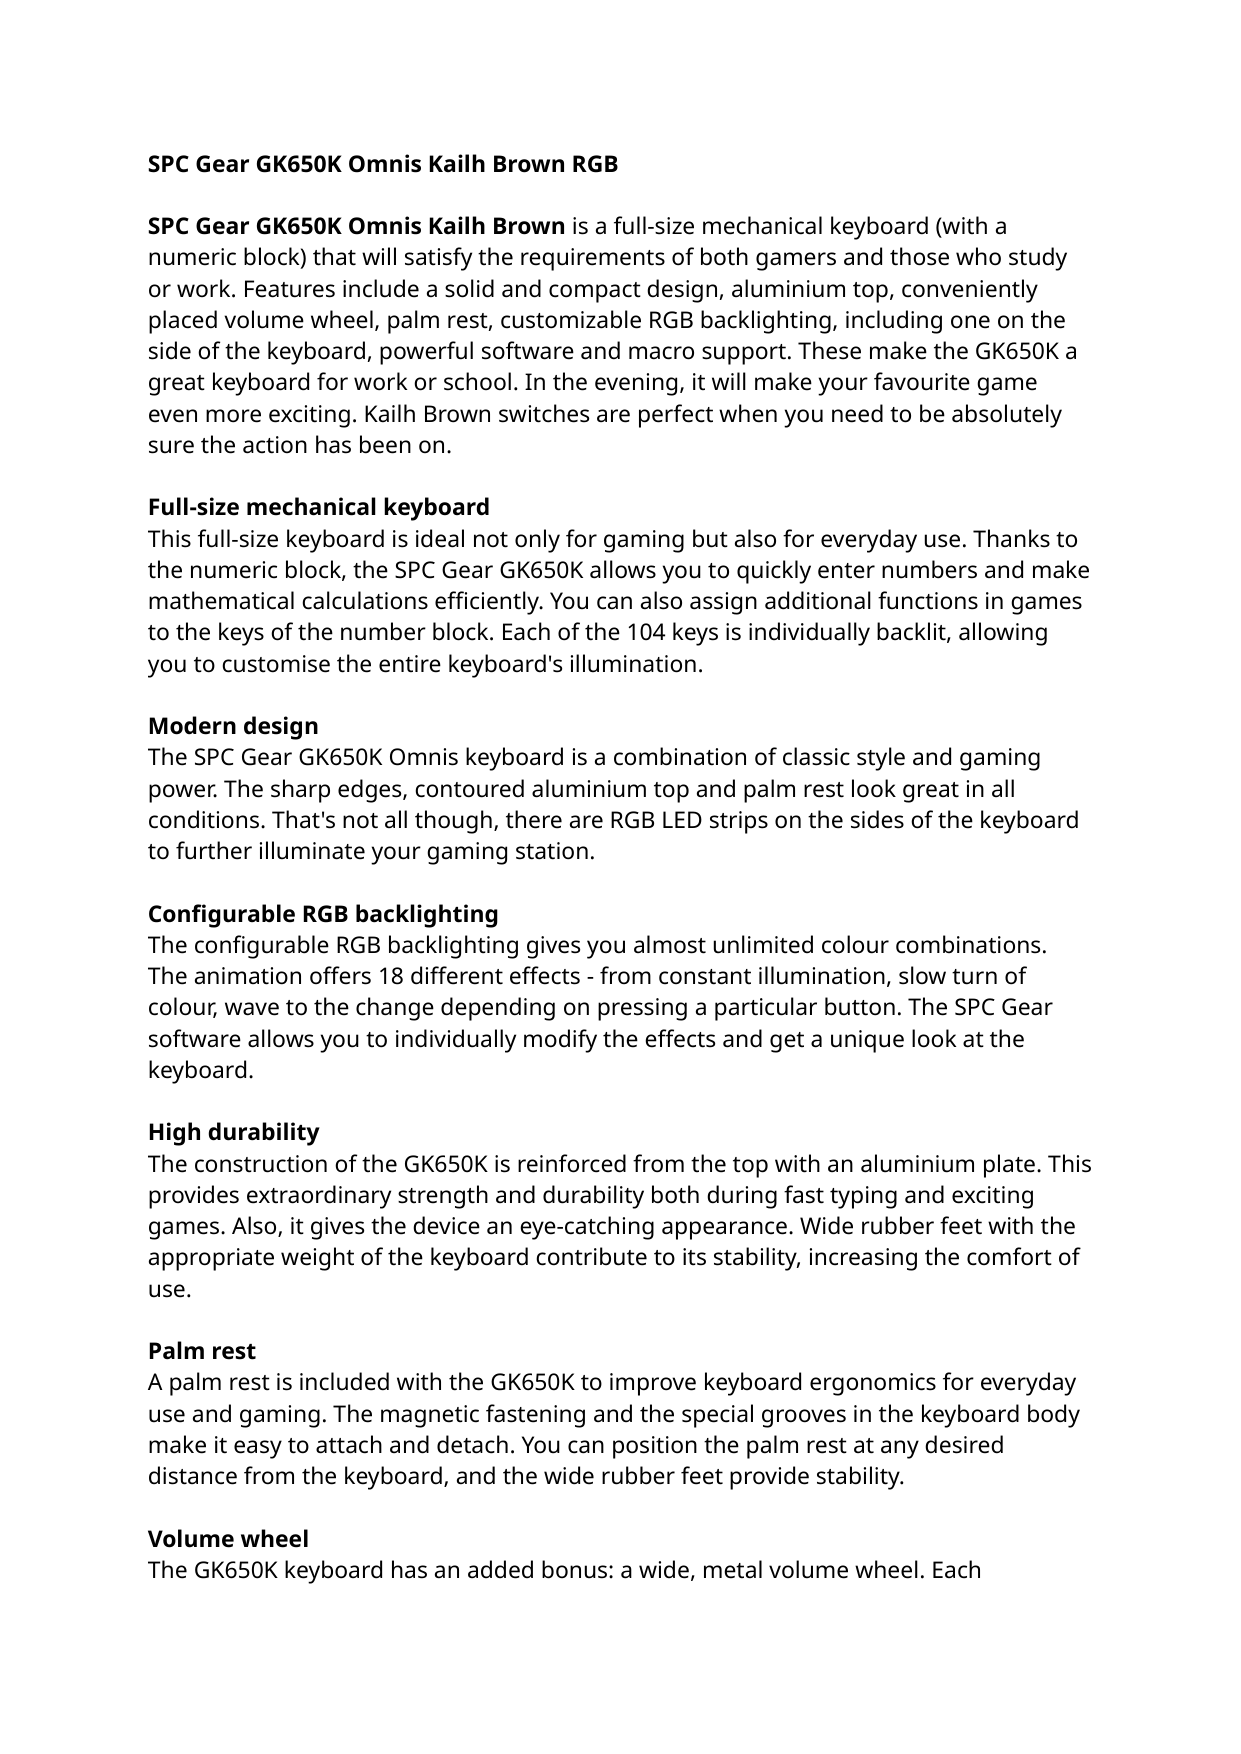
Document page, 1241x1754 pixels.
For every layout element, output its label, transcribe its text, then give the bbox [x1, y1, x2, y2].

text SPC Gear GK650K Omnis Kailh Brown RGB [148, 148, 1093, 179]
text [148, 210, 1093, 1585]
